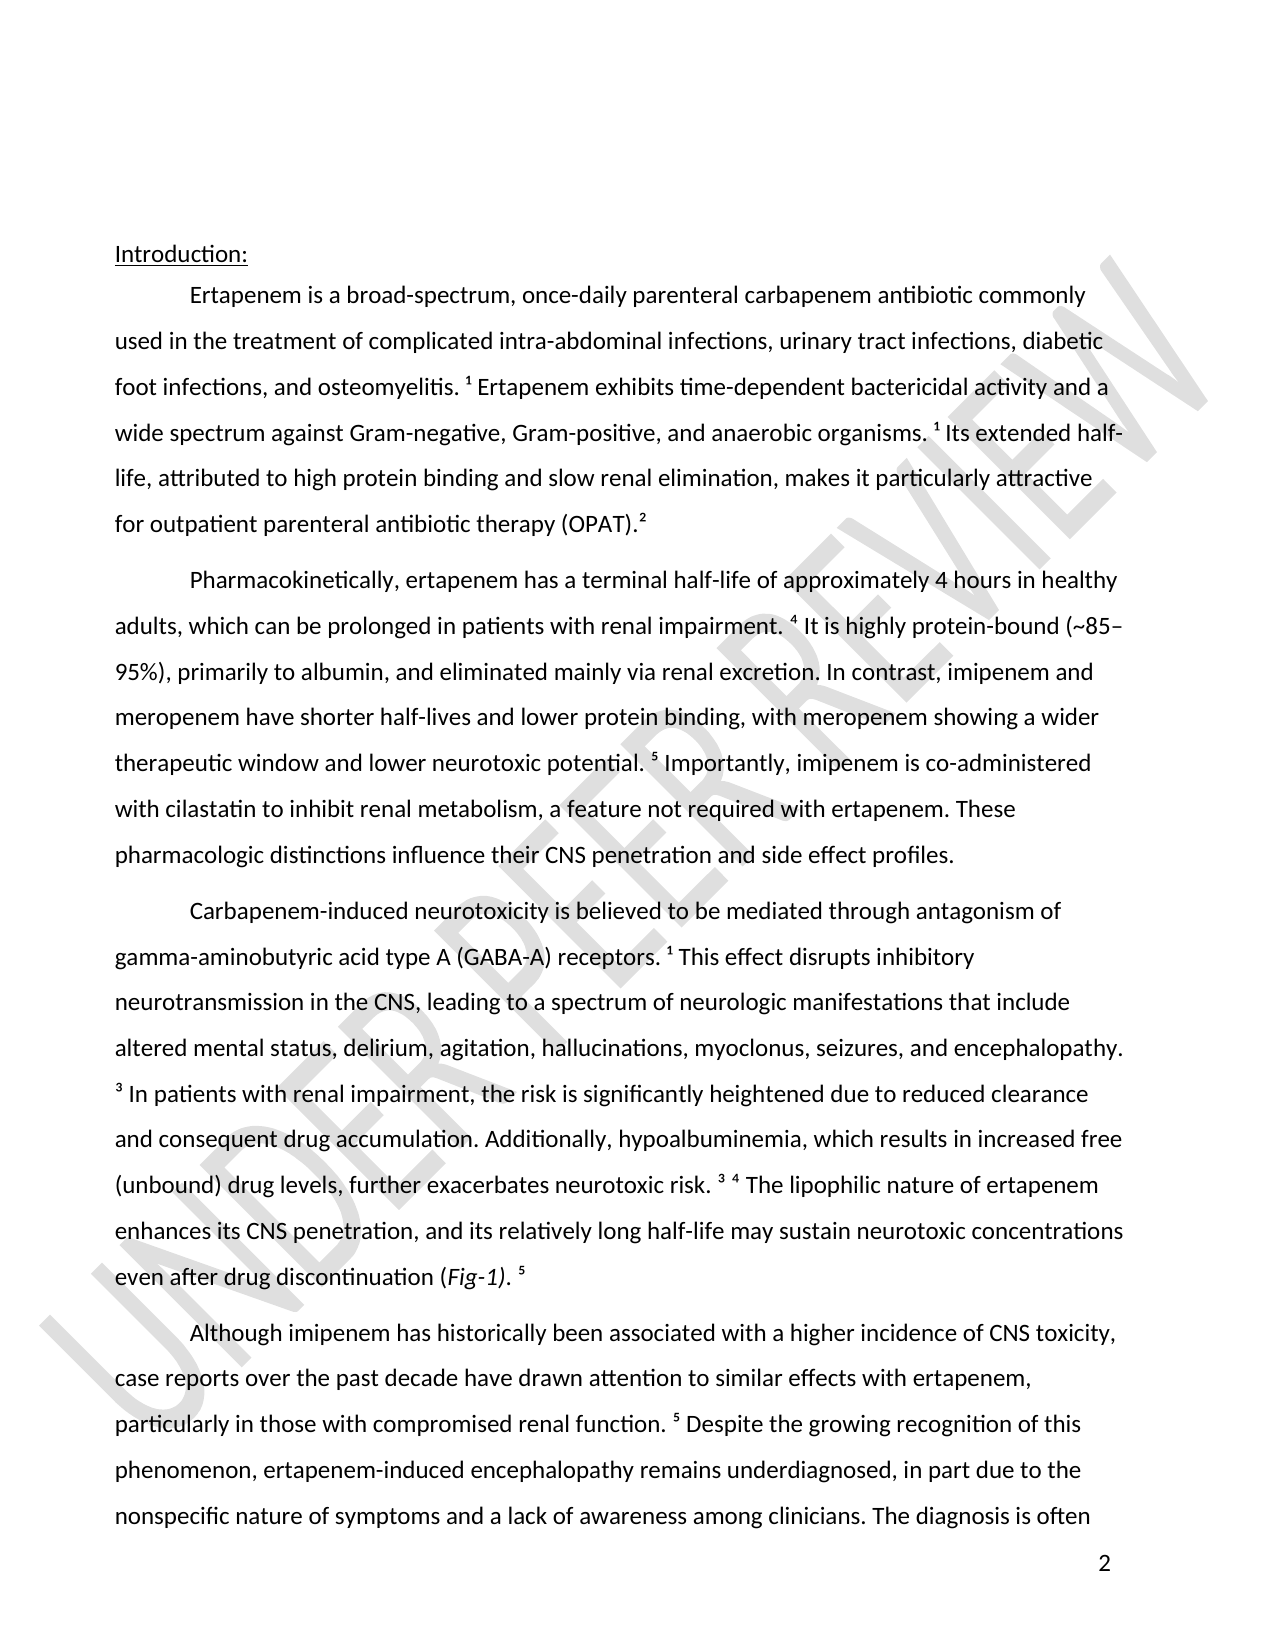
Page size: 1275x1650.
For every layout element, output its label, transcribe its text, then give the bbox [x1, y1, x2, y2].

text Ertapenem is a broad-spectrum, once-daily parenteral carbapenem antibiotic commonly used in the treatment of complicated intra-abdominal infections, urinary tract infections, diabetic foot infections, and osteomyelitis. ¹ Ertapenem exhibits time-dependent bactericidal activity and a wide spectrum against Gram-negative, Gram-positive, and anaerobic organisms. ¹ Its extended half-life, attributed to high protein binding and slow renal elimination, makes it particularly attractive for outpatient parenteral antibiotic therapy (OPAT).² [114, 279, 1127, 539]
text Introduction: [39, 239, 1233, 269]
text Pharmacokinetically, ertapenem has a terminal half-life of approximately 4 hours in healthy adults, which can be prolonged in patients with renal impairment. ⁴ It is highly protein-bound (~85–95%), primarily to albumin, and eliminated mainly via renal excretion. In contrast, imipenem and meropenem have shorter half-lives and lower protein binding, with meropenem showing a wider therapeutic window and lower neurotoxic potential. ⁵ Importantly, imipenem is co-administered with cilastatin to inhibit renal metabolism, a feature not required with ertapenem. These pharmacologic distinctions influence their CNS penetration and side effect profiles. [114, 564, 1127, 869]
text Carbapenem-induced neurotoxicity is believed to be mediated through antagonism of gamma-aminobutyric acid type A (GABA-A) receptors. ¹ This effect disrupts inhibitory neurotransmission in the CNS, leading to a spectrum of neurologic manifestations that include altered mental status, delirium, agitation, hallucinations, myoclonus, seizures, and encephalopathy. ³ In patients with renal impairment, the risk is significantly heightened due to reduced clearance and consequent drug accumulation. Additionally, hypoalbuminemia, which results in increased free (unbound) drug levels, further exacerbates neurotoxic risk. ³ ⁴ The lipophilic nature of ertapenem enhances its CNS penetration, and its relatively long half-life may sustain neurotoxic concentrations even after drug discontinuation (Fig-1). ⁵ [114, 895, 1127, 1291]
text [114, 1317, 1127, 1530]
